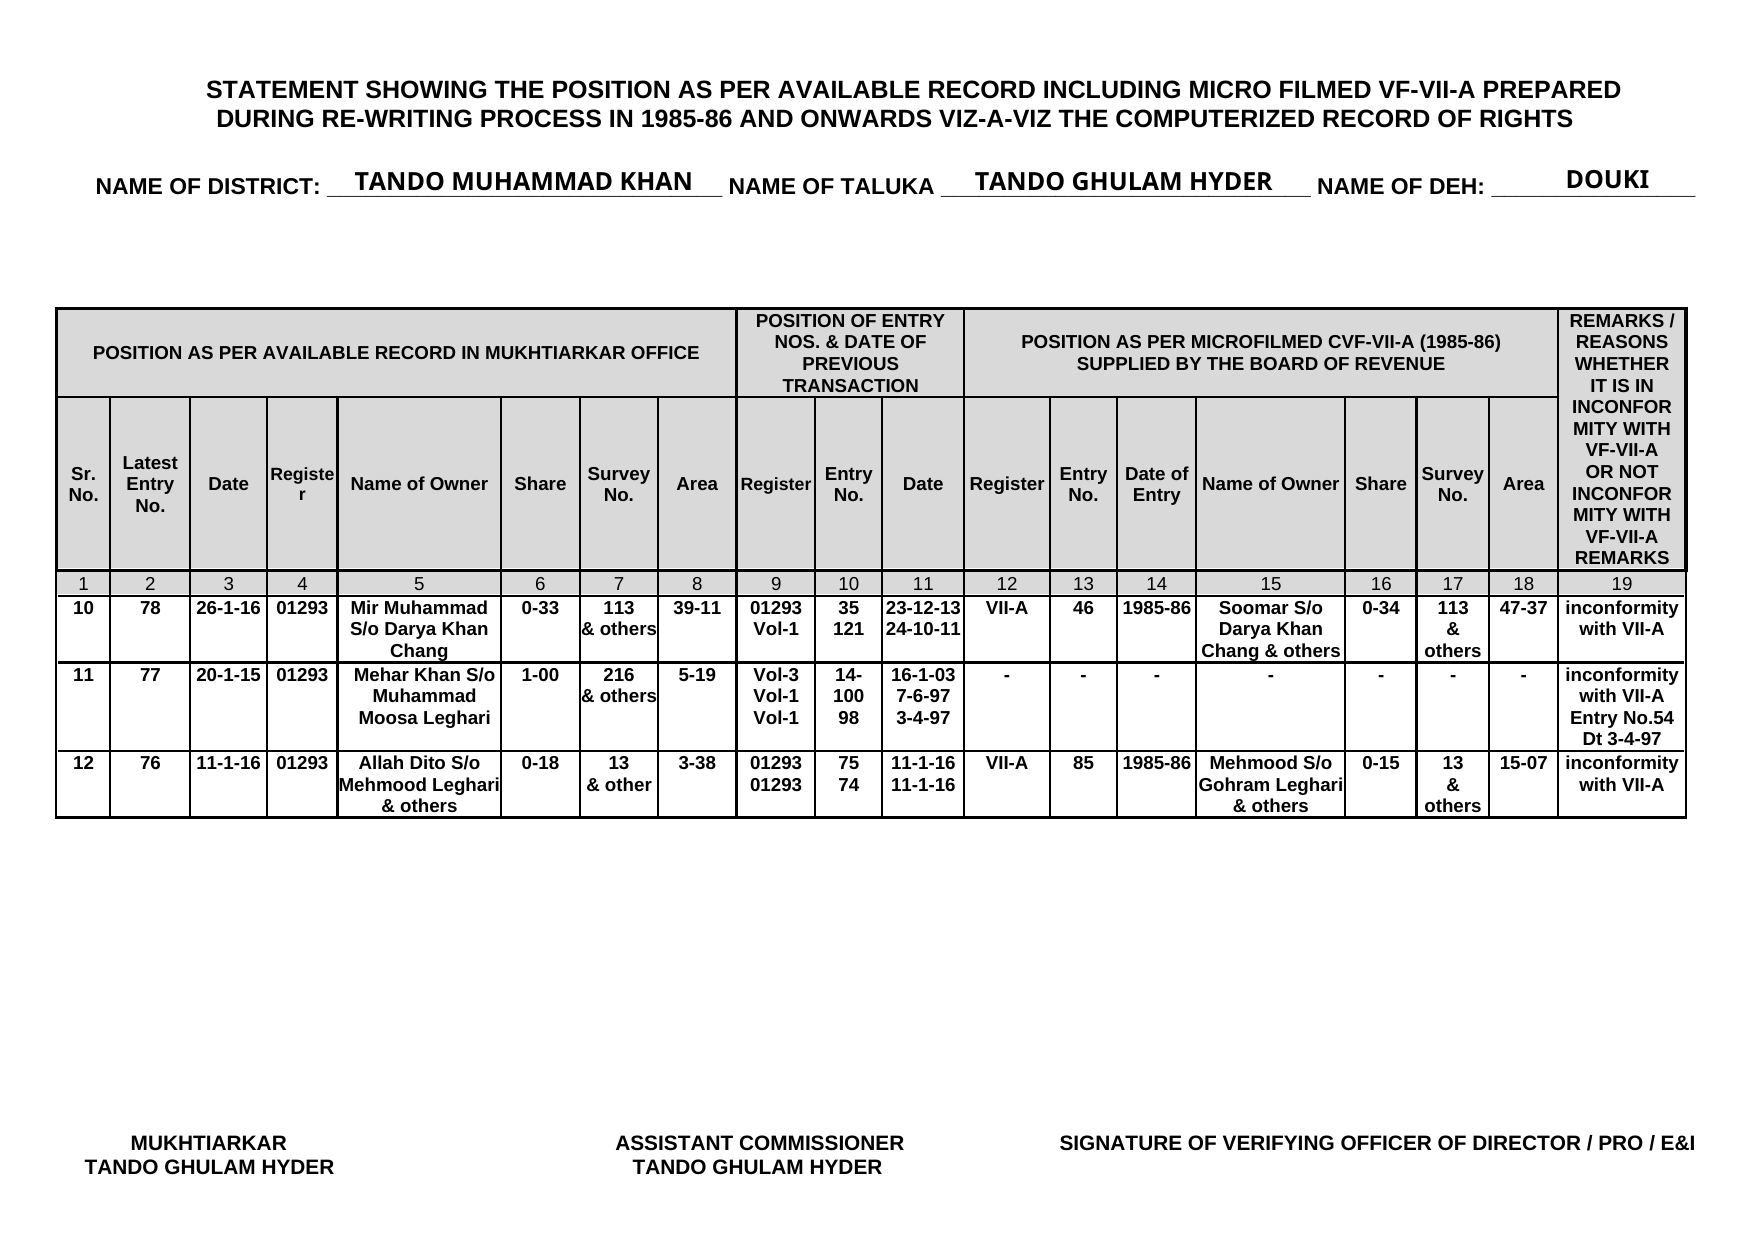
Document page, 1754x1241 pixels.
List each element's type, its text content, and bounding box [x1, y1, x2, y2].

table_cell 17 [1418, 572, 1488, 594]
table_cell 14 [1118, 572, 1195, 594]
table_cell Soomar S/o Darya Khan Chang & others [1197, 597, 1344, 661]
table_cell 14- 100 98 [816, 664, 881, 750]
table_cell inconformity with VII-A [1559, 595, 1685, 661]
table_cell 4 [268, 572, 336, 594]
table_cell Area [659, 398, 735, 568]
table_cell Share [1346, 398, 1415, 568]
table_cell 26-1-16 [191, 597, 266, 661]
table_cell Latest Entry No. [111, 398, 189, 568]
table_cell 5-19 [659, 664, 735, 750]
table_cell Name of Owner [339, 398, 500, 568]
table_cell Allah Dito S/o Mehmood Leghari & others [339, 752, 500, 816]
table_cell Share [502, 398, 579, 568]
table_cell 11-1-16 11-1-16 [883, 752, 963, 816]
table_cell 6 [502, 572, 579, 594]
table_cell Mehmood S/o Gohram Leghari & others [1197, 752, 1344, 816]
table_cell - [1118, 664, 1195, 750]
table_cell 1-00 [502, 664, 579, 750]
table_cell 01293 [268, 752, 336, 816]
table_cell Area [1490, 398, 1557, 568]
table_cell 16-1-03 7-6-97 3-4-97 [883, 664, 963, 750]
table_cell Sr. No. [58, 398, 109, 568]
table_cell Register [738, 398, 814, 568]
table_cell 85 [1051, 752, 1116, 816]
table_cell Survey No. [1418, 398, 1488, 568]
table_cell 3 [191, 572, 266, 594]
table_header POSITION OF ENTRY NOS. & DATE OF PREVIOUS TRANSACTION [738, 310, 963, 396]
table_cell Name of Owner [1197, 398, 1344, 568]
table_cell 75 74 [816, 752, 881, 816]
table_cell Date [883, 398, 963, 568]
table_cell 39-11 [659, 597, 735, 661]
table_cell VII-A [965, 752, 1049, 816]
table_cell 0-33 [502, 597, 579, 661]
table_cell 12 [965, 572, 1049, 594]
table_cell Date of Entry [1118, 398, 1195, 568]
table_cell 9 [738, 572, 814, 594]
table_cell - [1346, 664, 1415, 750]
table_cell 113 & others [1418, 597, 1488, 661]
table_cell - [1490, 664, 1557, 750]
table_cell Entry No. [1051, 398, 1116, 568]
table_header POSITION AS PER MICROFILMED CVF-VII-A (1985-86) SUPPLIED BY THE BOARD OF REVENUE [965, 310, 1557, 396]
table_header REMARKS / REASONS WHETHER IT IS IN INCONFORMITY WITH VF-VII-A OR NOT INCONFORMITY WITH VF-VII-A REMARKS [1559, 310, 1684, 568]
table_cell 0-15 [1346, 752, 1415, 816]
table_cell VII-A [965, 597, 1049, 661]
table_cell 20-1-15 [191, 664, 266, 750]
table_cell Date [191, 398, 266, 568]
table_cell 11 [883, 572, 963, 594]
table_cell 1985-86 [1118, 752, 1195, 816]
table_cell 113 & others [581, 597, 657, 661]
table_cell inconformity with VII-A [1559, 750, 1685, 816]
table_cell 13 [1051, 572, 1116, 594]
table_cell 216 & others [581, 664, 657, 750]
table_cell 78 [111, 597, 189, 661]
table_cell Survey No. [581, 398, 657, 568]
table_cell 16 [1346, 572, 1415, 594]
table_cell Entry No. [816, 398, 881, 568]
table_cell 5 [339, 572, 500, 594]
table_cell 11-1-16 [191, 752, 266, 816]
table_cell 11 [57, 661, 109, 750]
table_cell - [1197, 664, 1344, 750]
table_cell 01293 01293 [738, 752, 814, 816]
table_header POSITION AS PER AVAILABLE RECORD IN MUKHTIARKAR OFFICE [58, 310, 735, 396]
table_cell 35 121 [816, 597, 881, 661]
table_cell 23-12-13 24-10-11 [883, 597, 963, 661]
table_cell 12 [57, 750, 109, 816]
table_cell 7 [581, 572, 657, 594]
table_cell 13 & others [1418, 752, 1488, 816]
table_cell 2 [111, 572, 189, 594]
table_cell Register [965, 398, 1049, 568]
table_cell 1 [57, 572, 109, 594]
table_cell 01293 [268, 597, 336, 661]
table_cell 15 [1197, 572, 1344, 594]
table_cell Mir Muhammad S/o Darya Khan Chang [339, 597, 500, 661]
table_cell 13 & other [581, 752, 657, 816]
table_cell inconformity with VII-A Entry No.54 Dt 3-4-97 [1559, 661, 1685, 750]
table_cell 0-34 [1346, 597, 1415, 661]
table_cell 0-18 [502, 752, 579, 816]
table_cell 77 [111, 664, 189, 750]
table_cell - [965, 664, 1049, 750]
table_cell 19 [1559, 572, 1685, 594]
table_cell 01293 [268, 664, 336, 750]
table_cell 15-07 [1490, 752, 1557, 816]
table_cell 46 [1051, 597, 1116, 661]
table_cell - [1418, 664, 1488, 750]
table_cell 3-38 [659, 752, 735, 816]
table_cell Mehar Khan S/o Muhammad Moosa Leghari [339, 664, 500, 750]
table_cell 8 [659, 572, 735, 594]
table_cell 76 [111, 752, 189, 816]
table_cell 47-37 [1490, 597, 1557, 661]
table_cell Register [268, 398, 336, 568]
table_cell 18 [1490, 572, 1557, 594]
table_cell 10 [816, 572, 881, 594]
table_cell - [1051, 664, 1116, 750]
table_cell Vol-3 Vol-1 Vol-1 [738, 664, 814, 750]
table_cell 1985-86 [1118, 597, 1195, 661]
table_cell 01293 Vol-1 [738, 597, 814, 661]
table_cell 10 [57, 595, 109, 661]
